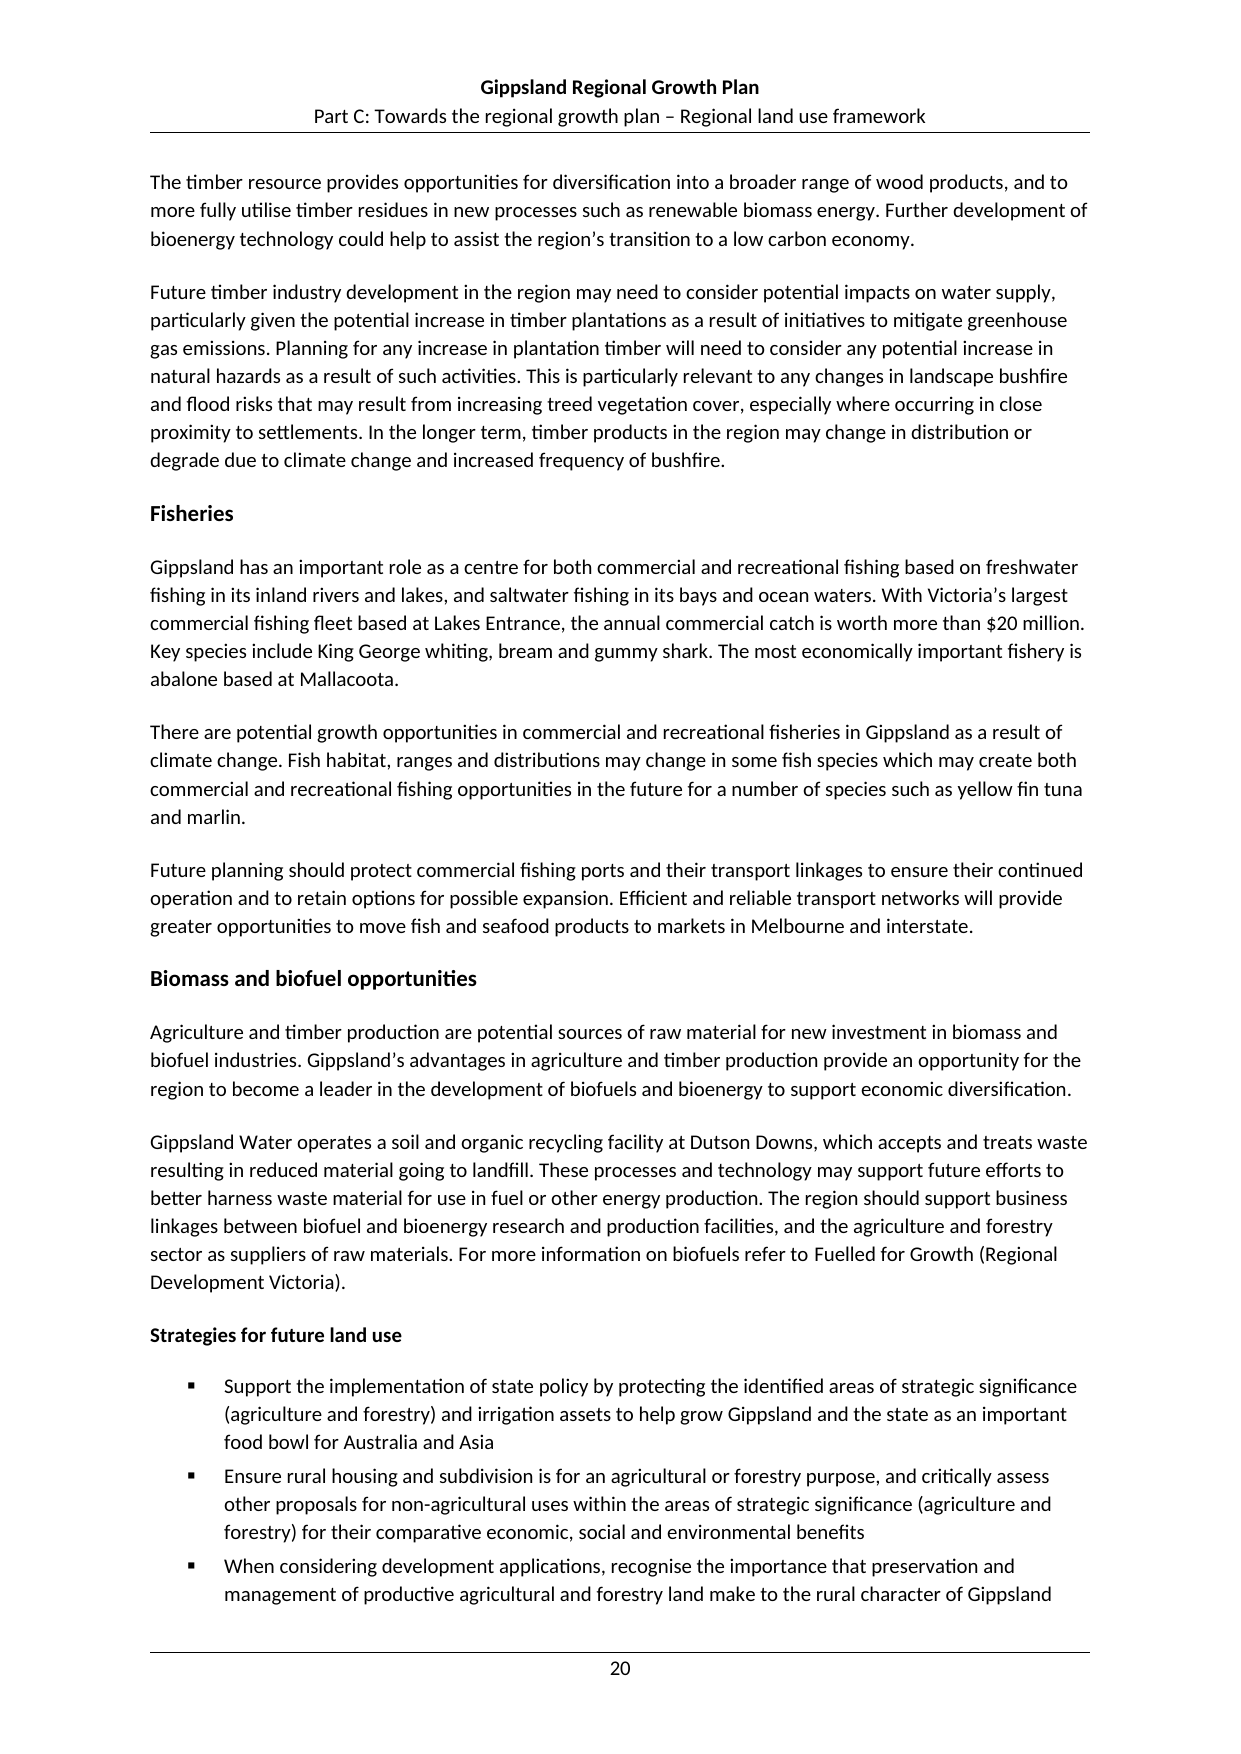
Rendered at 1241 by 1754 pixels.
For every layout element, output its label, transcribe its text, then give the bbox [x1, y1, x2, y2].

text Gippsland has an important role as a centre for both commercial and recreational fishing based on freshwater fishing in its inland rivers and lakes, and saltwater fishing in its bays and ocean waters. With Victoria’s largest commercial fishing fleet based at Lakes Entrance, the annual commercial catch is worth more than $20 million. Key species include King George whiting, bream and gummy shark. The most economically important fishery is abalone based at Mallacoota. [150, 552, 1090, 692]
text Gippsland Water operates a soil and organic recycling facility at Dutson Downs, which accepts and treats waste resulting in reduced material going to landfill. These processes and technology may support future efforts to better harness waste material for use in fuel or other energy production. The region should support business linkages between biofuel and bioenergy research and production facilities, and the agriculture and forestry sector as suppliers of raw materials. For more information on biofuels refer to Fuelled for Growth (Regional Development Victoria). [150, 1127, 1090, 1295]
text Future planning should protect commercial fishing ports and their transport linkages to ensure their continued operation and to retain options for possible expansion. Efficient and reliable transport networks will provide greater opportunities to move fish and seafood products to markets in Melbourne and interstate. [150, 855, 1090, 939]
text When considering development applications, recognise the importance that preservation and management of productive agricultural and forestry land make to the rural character of Gippsland [186, 1553, 1090, 1607]
text Future timber industry development in the region may need to consider potential impacts on water supply, particularly given the potential increase in timber plantations as a result of initiatives to mitigate greenhouse gas emissions. Planning for any increase in plantation timber will need to consider any potential increase in natural hazards as a result of such activities. This is particularly relevant to any changes in landscape bushfire and flood risks that may result from increasing treed vegetation cover, especially where occurring in close proximity to settlements. In the longer term, timber products in the region may change in distribution or degrade due to climate change and increased frequency of bushfire. [150, 277, 1090, 473]
text Agriculture and timber production are potential sources of raw material for new investment in biomass and biofuel industries. Gippsland’s advantages in agriculture and timber production provide an opportunity for the region to become a leader in the development of biofuels and bioenergy to support economic diversification. [150, 1017, 1090, 1102]
subtitle Biomass and biofuel opportunities [150, 964, 1090, 992]
text Ensure rural housing and subdivision is for an agricultural or forestry purpose, and critically assess other proposals for non-agricultural uses within the areas of strategic significance (agriculture and forestry) for their comparative economic, social and environmental benefits [186, 1463, 1090, 1545]
subtitle Fisheries [150, 498, 1090, 527]
text There are potential growth opportunities in commercial and recreational fisheries in Gippsland as a result of climate change. Fish habitat, ranges and distributions may change in some fish species which may create both commercial and recreational fishing opportunities in the future for a number of species such as yellow fin tuna and marlin. [150, 717, 1090, 830]
text Strategies for future land use [150, 1320, 1090, 1348]
text Support the implementation of state policy by protecting the identified areas of strategic significance (agriculture and forestry) and irrigation assets to help grow Gippsland and the state as an important food bowl for Australia and Asia [186, 1373, 1090, 1455]
text The timber resource provides opportunities for diversification into a broader range of wood products, and to more fully utilise timber residues in new processes such as renewable biomass energy. Further development of bioenergy technology could help to assist the region’s transition to a low carbon economy. [150, 167, 1090, 252]
